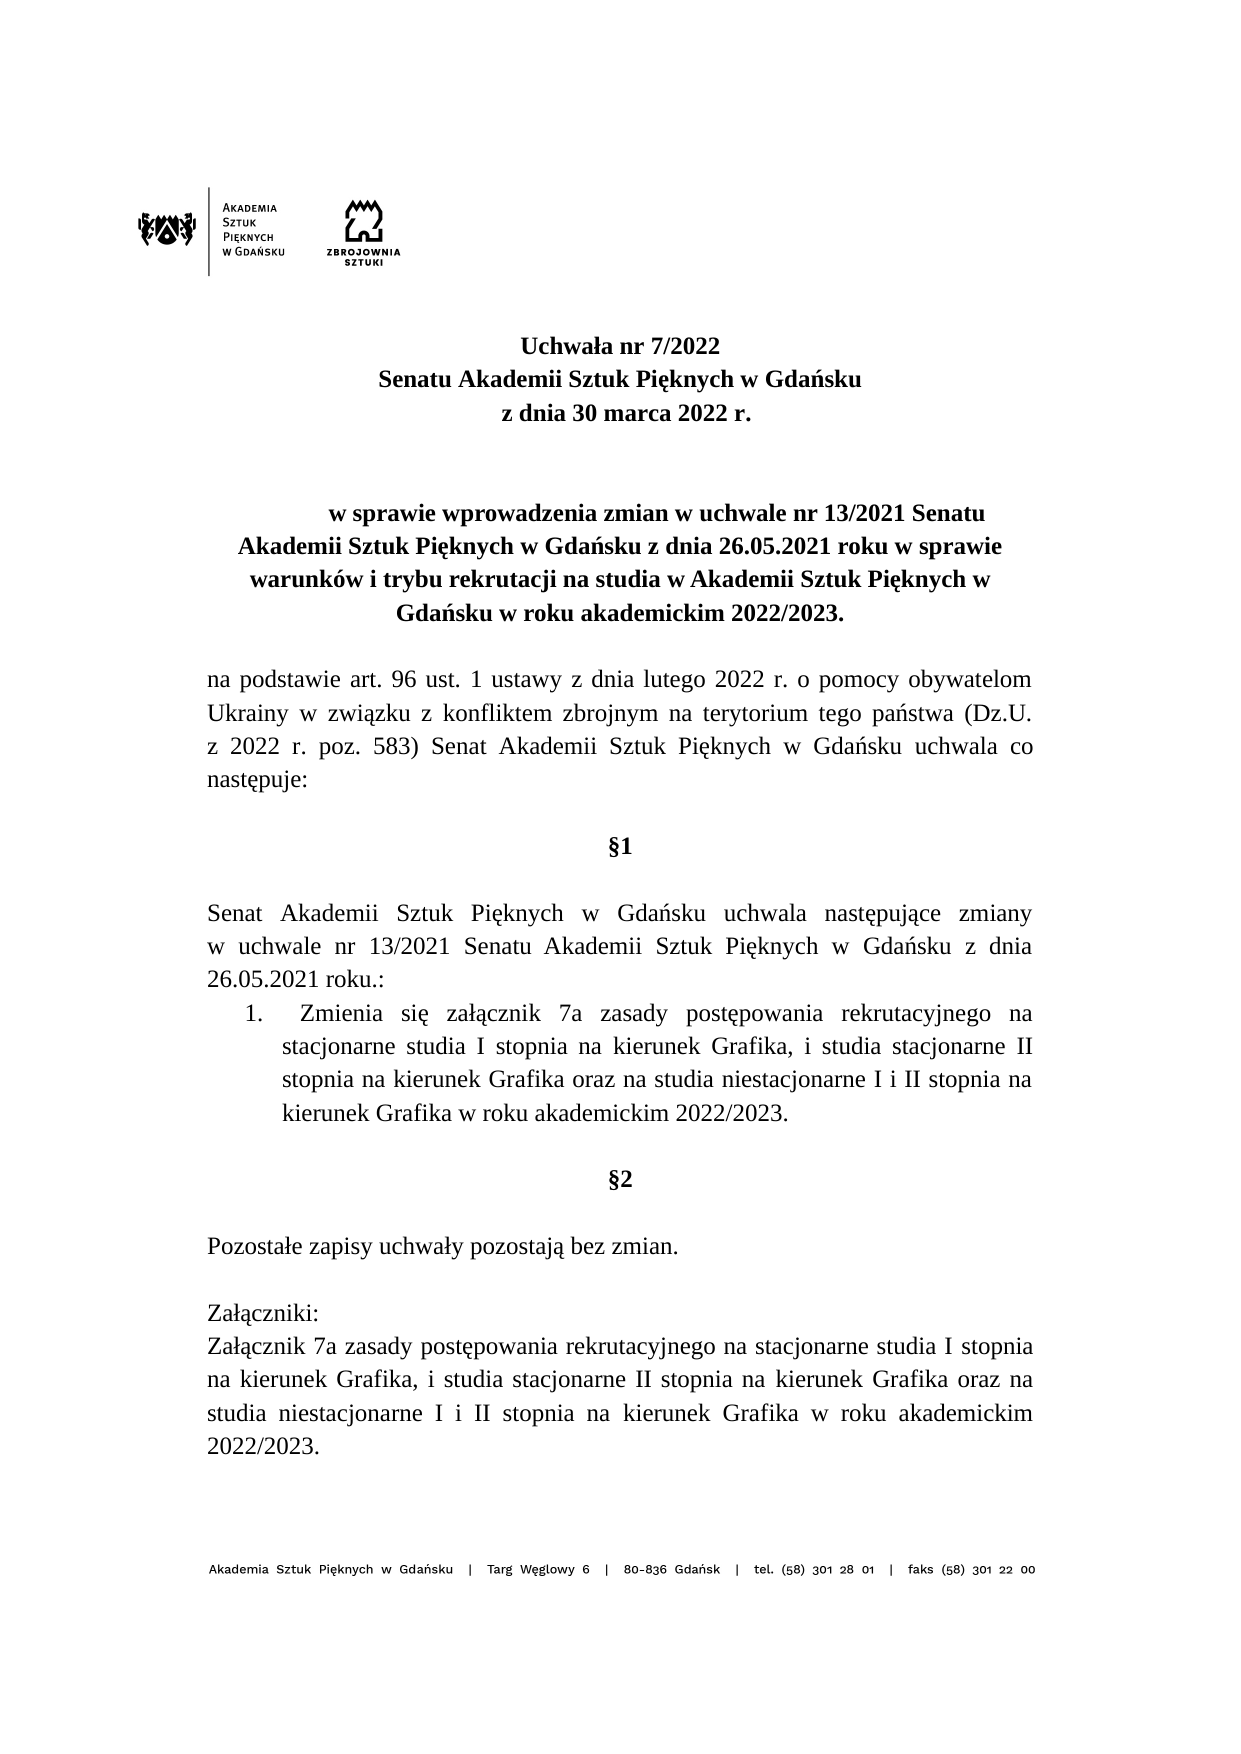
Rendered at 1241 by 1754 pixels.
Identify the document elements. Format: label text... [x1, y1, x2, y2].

text na podstawie art. 96 ust. 1 ustawy z dnia lutego 2022 r. o pomocy obywatelom Ukrainy w związku z konfliktem zbrojnym na terytorium tego państwa (Dz.U. z 2022 r. poz. 583) Senat Akademii Sztuk Pięknych w Gdańsku uchwala co następuje: [207, 661, 1033, 794]
picture [1, 1517, 1241, 1754]
text Senat Akademii Sztuk Pięknych w Gdańsku uchwala następujące zmiany w uchwale nr 13/2021 Senatu Akademii Sztuk Pięknych w Gdańsku z dnia 26.05.2021 roku.: [207, 894, 1033, 994]
text §1 [207, 828, 1033, 861]
text Załącznik 7a zasady postępowania rekrutacyjnego na stacjonarne studia I stopnia na kierunek Grafika, i studia stacjonarne II stopnia na kierunek Grafika oraz na studia niestacjonarne I i II stopnia na kierunek Grafika w roku akademickim 2022/2023. [207, 1328, 1033, 1461]
list Zmienia się załącznik 7a zasady postępowania rekrutacyjnego na stacjonarne studia I stopnia na kierunek Grafika, i studia stacjonarne II stopnia na kierunek Grafika oraz na studia niestacjonarne I i II stopnia na kierunek Grafika w roku akademickim 2022/2023. [244, 994, 1033, 1128]
text Senatu Akademii Sztuk Pięknych w Gdańsku [207, 361, 1033, 394]
text §2 [207, 1161, 1033, 1194]
text Pozostałe zapisy uchwały pozostają bez zmian. [207, 1228, 1033, 1261]
picture [0, 1, 1241, 297]
text Uchwała nr 7/2022 [207, 328, 1033, 361]
text Załączniki: [207, 1294, 1033, 1328]
text z dnia 30 marca 2022 r. [207, 394, 1033, 428]
text w sprawie wprowadzenia zmian w uchwale nr 13/2021 Senatu Akademii Sztuk Pięknych w Gdańsku z dnia 26.05.2021 roku w sprawie warunków i trybu rekrutacji na studia w Akademii Sztuk Pięknych w Gdańsku w roku akademickim 2022/2023. [207, 494, 1033, 628]
